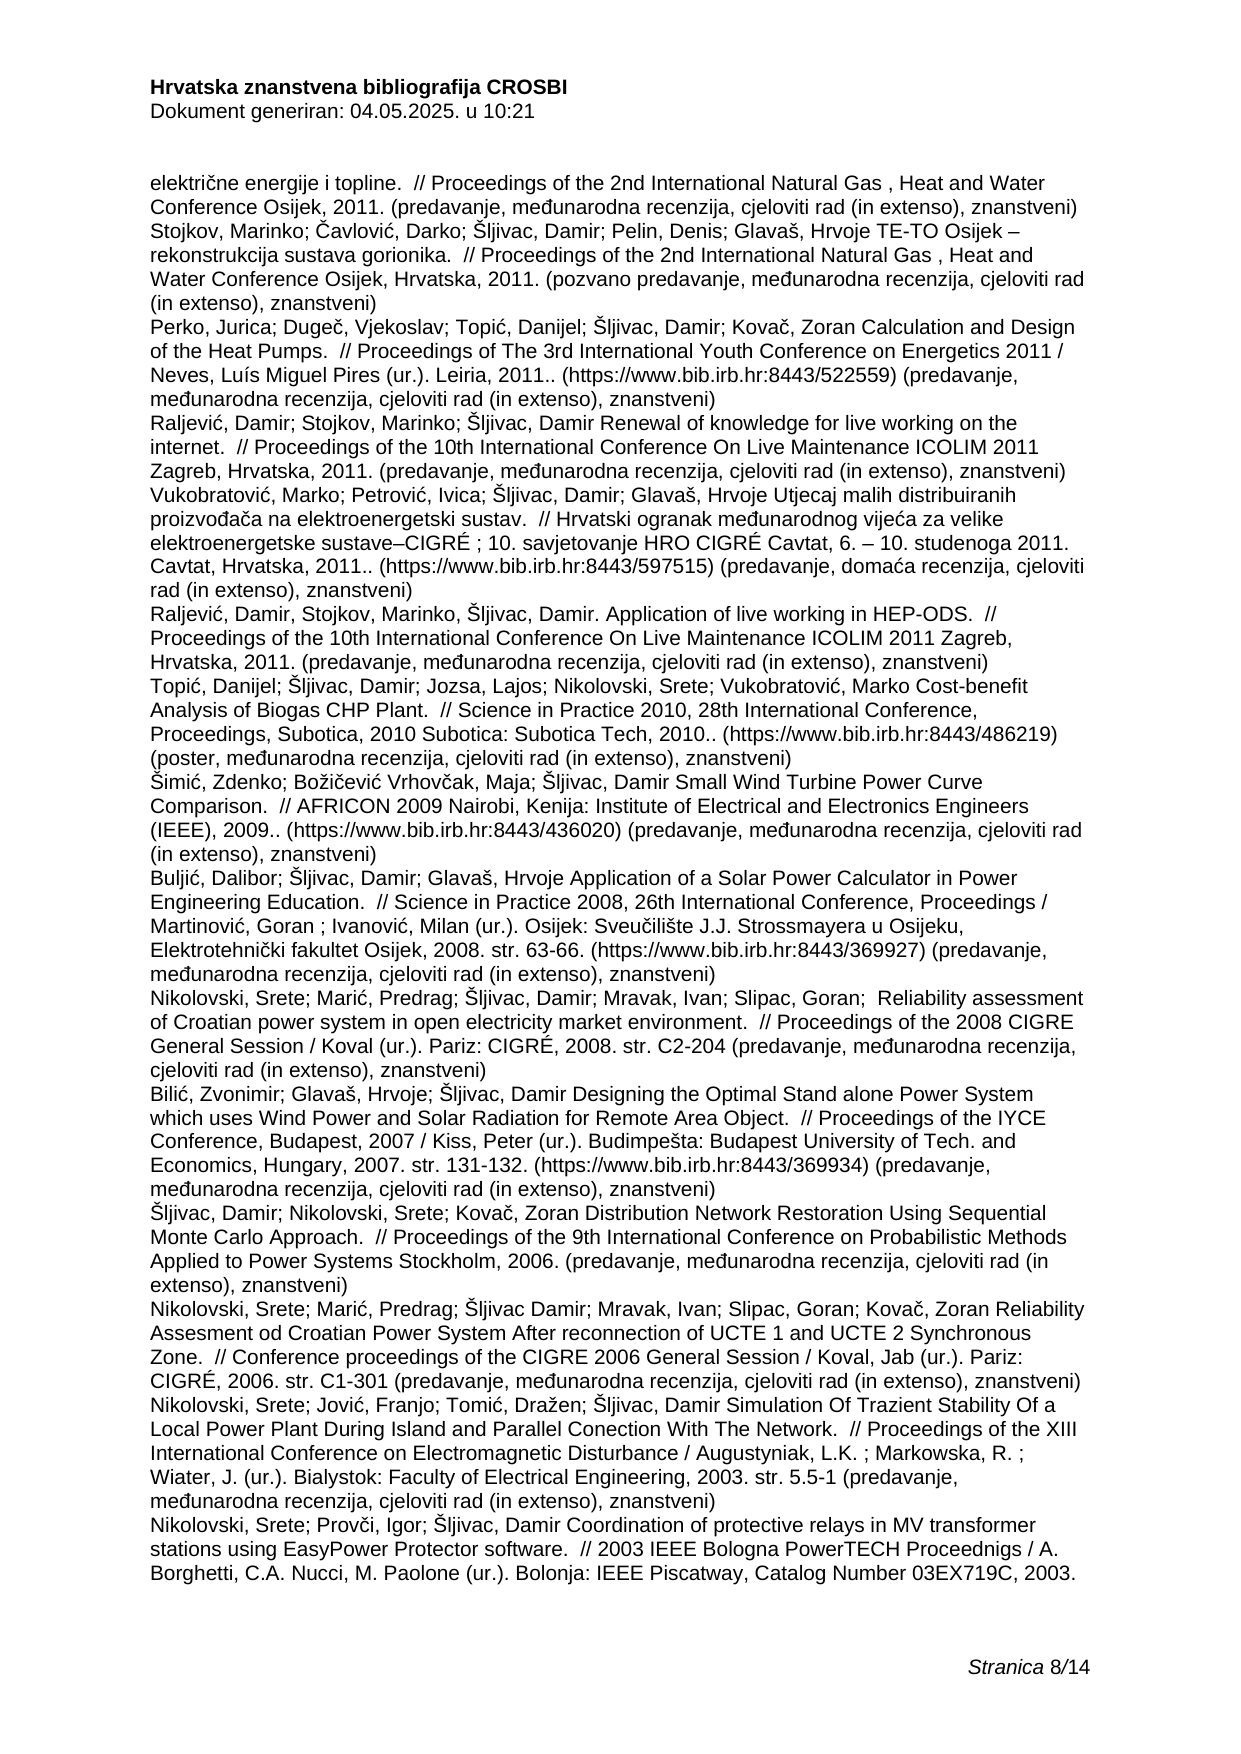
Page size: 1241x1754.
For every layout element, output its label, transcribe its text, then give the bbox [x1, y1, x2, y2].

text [150, 171, 1090, 219]
text Šljivac, Damir; Nikolovski, Srete; Kovač, Zoran [150, 1201, 1090, 1297]
text Buljić, Dalibor; Šljivac, Damir; Glavaš, Hrvoje [150, 866, 1090, 986]
text Vukobratović, Marko; Petrović, Ivica; Šljivac, Damir; Glavaš, Hrvoje [150, 482, 1090, 602]
text Topić, Danijel; Šljivac, Damir; Jozsa, Lajos; Nikolovski, Srete; Vukobratović, Marko [150, 674, 1090, 770]
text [150, 1513, 1090, 1584]
text Raljević, Damir; Stojkov, Marinko; Šljivac, Damir [150, 411, 1090, 482]
text Perko, Jurica; Dugeč, Vjekoslav; Topić, Danijel; Šljivac, Damir; Kovač, Zoran [150, 315, 1090, 411]
text Nikolovski, Srete; Marić, Predrag; Šljivac Damir; Mravak, Ivan; Slipac, Goran; Kovač, Zoran [150, 1297, 1090, 1393]
text Bilić, Zvonimir; Glavaš, Hrvoje; Šljivac, Damir [150, 1081, 1090, 1201]
text Raljević, Damir, Stojkov, Marinko, Šljivac, Damir. [150, 602, 1090, 674]
text Nikolovski, Srete; Jović, Franjo; Tomić, Dražen; Šljivac, Damir [150, 1393, 1090, 1513]
text Nikolovski, Srete; Marić, Predrag; Šljivac, Damir; Mravak, Ivan; Slipac, Goran; [150, 986, 1090, 1081]
text Stojkov, Marinko; Čavlović, Darko; Šljivac, Damir; Pelin, Denis; Glavaš, Hrvoje [150, 219, 1090, 315]
text Šimić, Zdenko; Božičević Vrhovčak, Maja; Šljivac, Damir [150, 770, 1090, 866]
